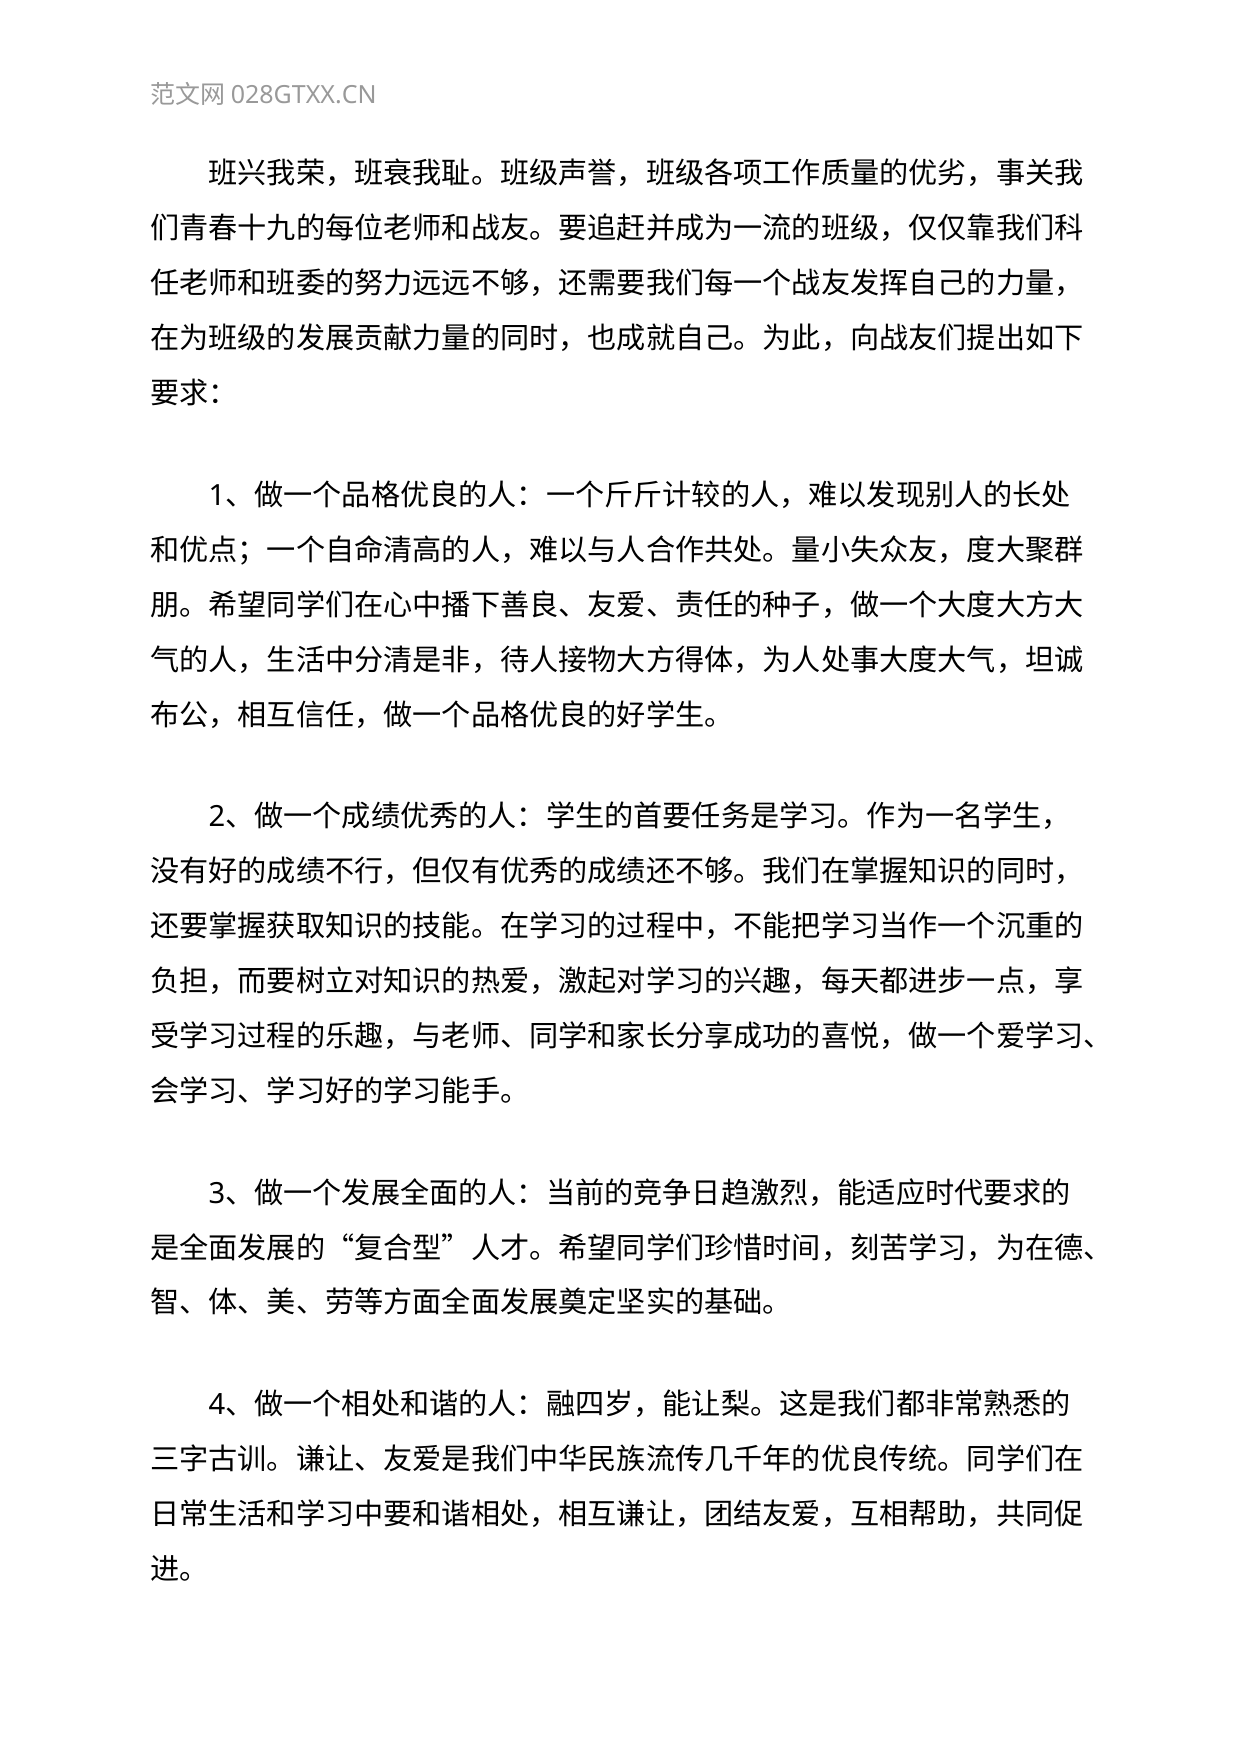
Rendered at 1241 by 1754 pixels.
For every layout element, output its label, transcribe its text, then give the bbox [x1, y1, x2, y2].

text 班兴我荣，班衰我耻。班级声誉，班级各项工作质量的优劣，事关我们青春十九的每位老师和战友。要追赶并成为一流的班级，仅仅靠我们科任老师和班委的努力远远不够，还需要我们每一个战友发挥自己的力量，在为班级的发展贡献力量的同时，也成就自己。为此，向战友们提出如下要求： [150, 150, 1090, 412]
text 3、做一个发展全面的人：当前的竞争日趋激烈，能适应时代要求的是全面发展的“复合型”人才。希望同学们珍惜时间，刻苦学习，为在德、智、体、美、劳等方面全面发展奠定坚实的基础。 [150, 1169, 1090, 1321]
text 1、做一个品格优良的人：一个斤斤计较的人，难以发现别人的长处和优点；一个自命清高的人，难以与人合作共处。量小失众友，度大聚群朋。希望同学们在心中播下善良、友爱、责任的种子，做一个大度大方大气的人，生活中分清是非，待人接物大方得体，为人处事大度大气，坦诚布公，相互信任，做一个品格优良的好学生。 [150, 471, 1090, 733]
text 4、做一个相处和谐的人：融四岁，能让梨。这是我们都非常熟悉的三字古训。谦让、友爱是我们中华民族流传几千年的优良传统。同学们在日常生活和学习中要和谐相处，相互谦让，团结友爱，互相帮助，共同促进。 [150, 1381, 1090, 1588]
text 2、做一个成绩优秀的人：学生的首要任务是学习。作为一名学生，没有好的成绩不行，但仅有优秀的成绩还不够。我们在掌握知识的同时，还要掌握获取知识的技能。在学习的过程中，不能把学习当作一个沉重的负担，而要树立对知识的热爱，激起对学习的兴趣，每天都进步一点，享受学习过程的乐趣，与老师、同学和家长分享成功的喜悦，做一个爱学习、会学习、学习好的学习能手。 [150, 793, 1090, 1110]
